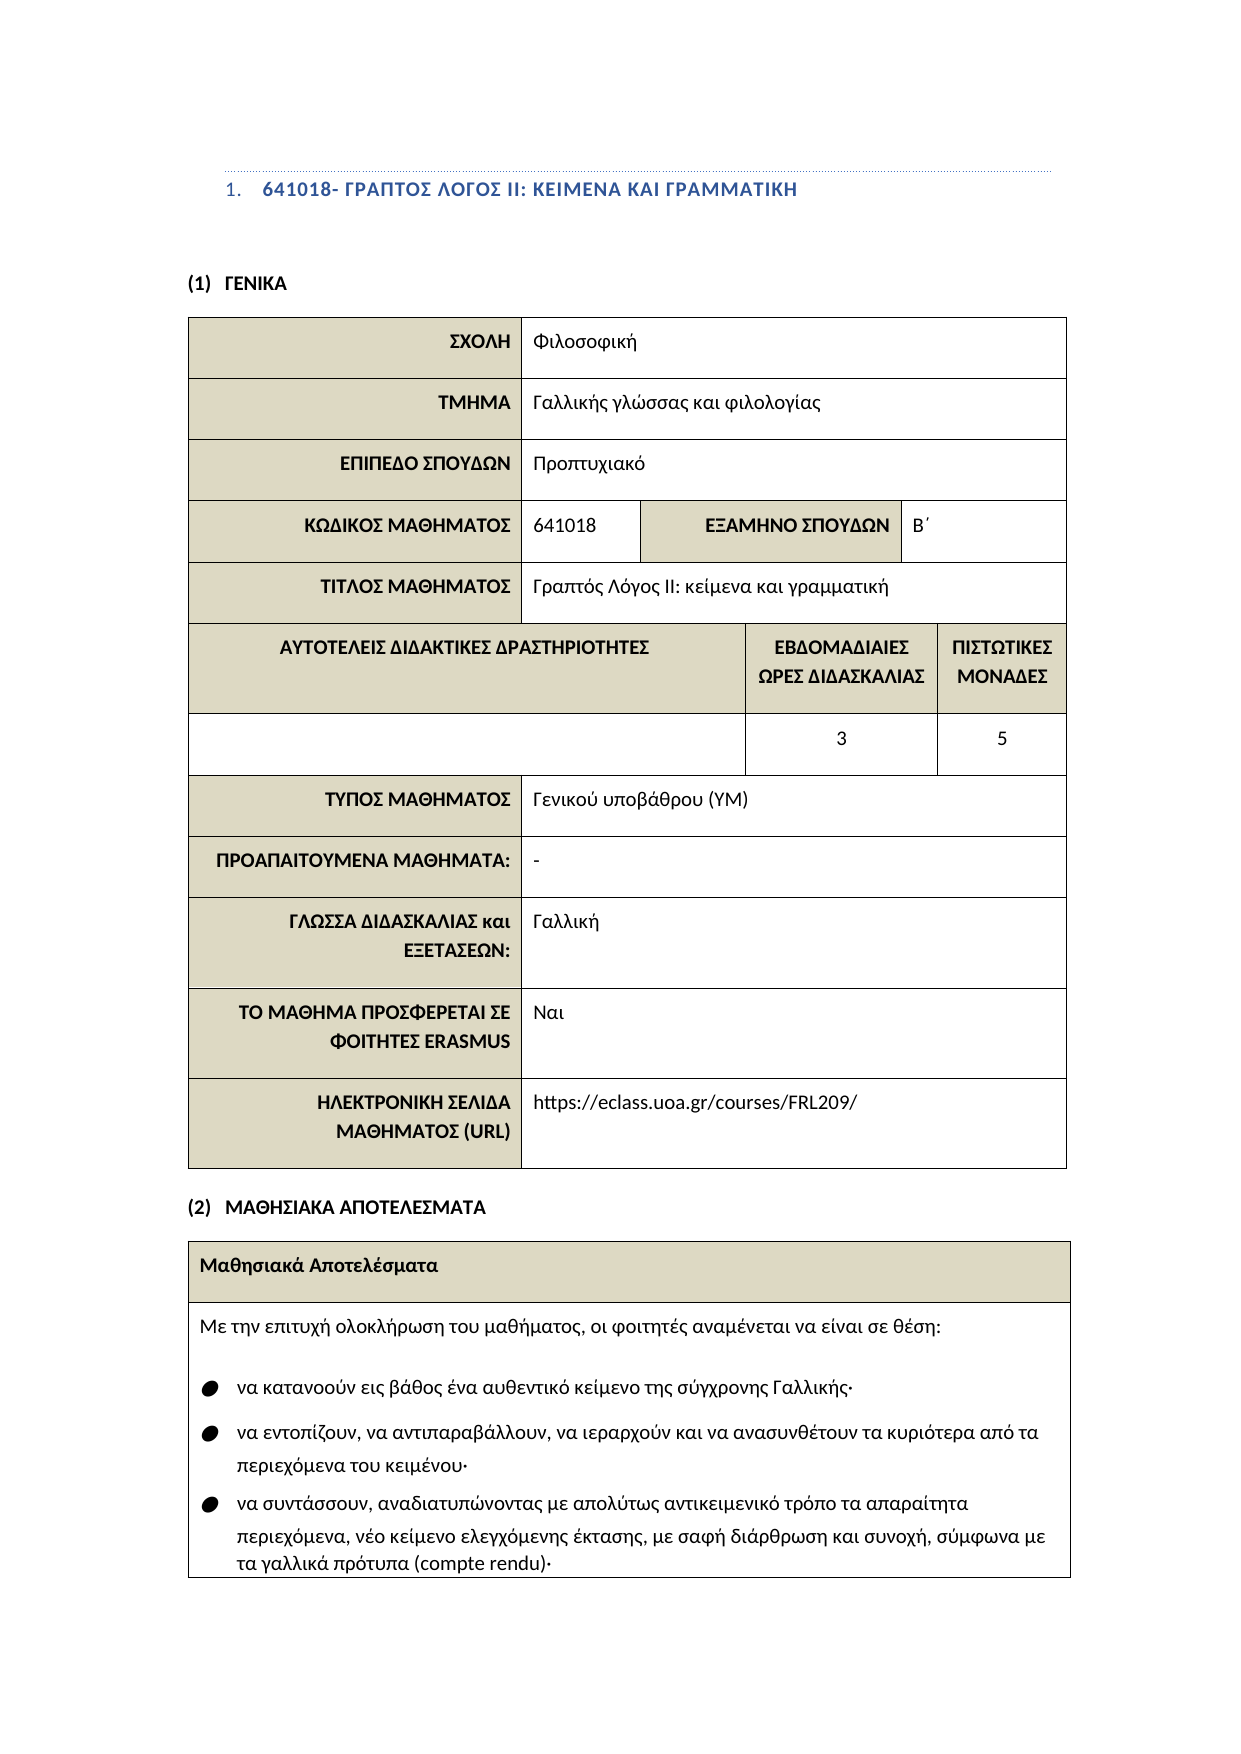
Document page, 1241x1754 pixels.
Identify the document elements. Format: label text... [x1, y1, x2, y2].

table_cell ΤΙΤΛΟΣ ΜΑΘΗΜΑΤΟΣ [189, 563, 521, 623]
table_cell ΤΜΗΜΑ [189, 379, 521, 439]
table_cell - [522, 837, 1066, 897]
table_cell ΓΛΩΣΣΑ ΔΙΔΑΣΚΑΛΙΑΣ και ΕΞΕΤΑΣΕΩΝ: [189, 898, 521, 987]
table_cell ΕΠΙΠΕΔΟ ΣΠΟΥΔΩΝ [189, 440, 521, 500]
table_cell ΠΙΣΤΩΤΙΚΕΣ ΜΟΝΑΔΕΣ [938, 624, 1066, 713]
table_cell Ναι [522, 989, 1066, 1078]
table_cell https://eclass.uoa.gr/courses/FRL209/ [522, 1079, 1066, 1168]
table_cell 641018 [522, 501, 640, 562]
table_cell ΚΩΔΙΚΟΣ ΜΑΘΗΜΑΤΟΣ [189, 501, 521, 562]
table_header ΣΧΟΛΗ [189, 318, 521, 378]
table_cell 3 [746, 714, 937, 774]
table_cell ΕΒΔΟΜΑΔΙΑΙΕΣ ΩΡΕΣ ΔΙΔΑΣΚΑΛΙΑΣ [746, 624, 937, 713]
table_cell [189, 714, 745, 774]
table_cell Γαλλικής γλώσσας και φιλολογίας [522, 379, 1066, 439]
list ΓΕΝΙΚΑ [187, 270, 1053, 296]
table_cell ΤΟ ΜΑΘΗΜΑ ΠΡΟΣΦΕΡΕΤΑΙ ΣΕ ΦΟΙΤΗΤΕΣ ERASMUS [189, 989, 521, 1078]
table_cell ΕΞΑΜΗΝΟ ΣΠΟΥΔΩΝ [641, 501, 901, 562]
table_cell ΗΛΕΚΤΡΟΝΙΚΗ ΣΕΛΙΔΑ ΜΑΘΗΜΑΤΟΣ (URL) [189, 1079, 521, 1168]
table_cell Γενικού υποβάθρου (ΥΜ) [522, 776, 1066, 836]
table_cell ΠΡΟΑΠΑΙΤΟΥΜΕΝΑ ΜΑΘΗΜΑΤΑ: [189, 837, 521, 897]
table_cell Γραπτός Λόγος II: κείμενα και γραμματική [522, 563, 1066, 623]
subtitle 641018- ΓΡΑΠΤΟΣ ΛΟΓΟΣ ΙΙ: ΚΕΙΜΕΝΑ ΚΑΙ ΓΡΑΜΜΑΤΙΚΗ [225, 171, 1053, 202]
table_cell Β΄ [902, 501, 1066, 562]
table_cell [189, 1303, 1070, 1577]
table_cell ΑΥΤΟΤΕΛΕΙΣ ΔΙΔΑΚΤΙΚΕΣ ΔΡΑΣΤΗΡΙΟΤΗΤΕΣ [189, 624, 745, 713]
table_cell ΤΥΠΟΣ ΜΑΘΗΜΑΤΟΣ [189, 776, 521, 836]
table_header Φιλοσοφική [522, 318, 1066, 378]
table_cell 5 [938, 714, 1066, 774]
list ΜΑΘΗΣΙΑΚΑ ΑΠΟΤΕΛΕΣΜΑΤΑ [187, 1194, 1053, 1220]
table_cell Προπτυχιακό [522, 440, 1066, 500]
table_header Μαθησιακά Αποτελέσματα [189, 1242, 1070, 1302]
table_cell Γαλλική [522, 898, 1066, 987]
